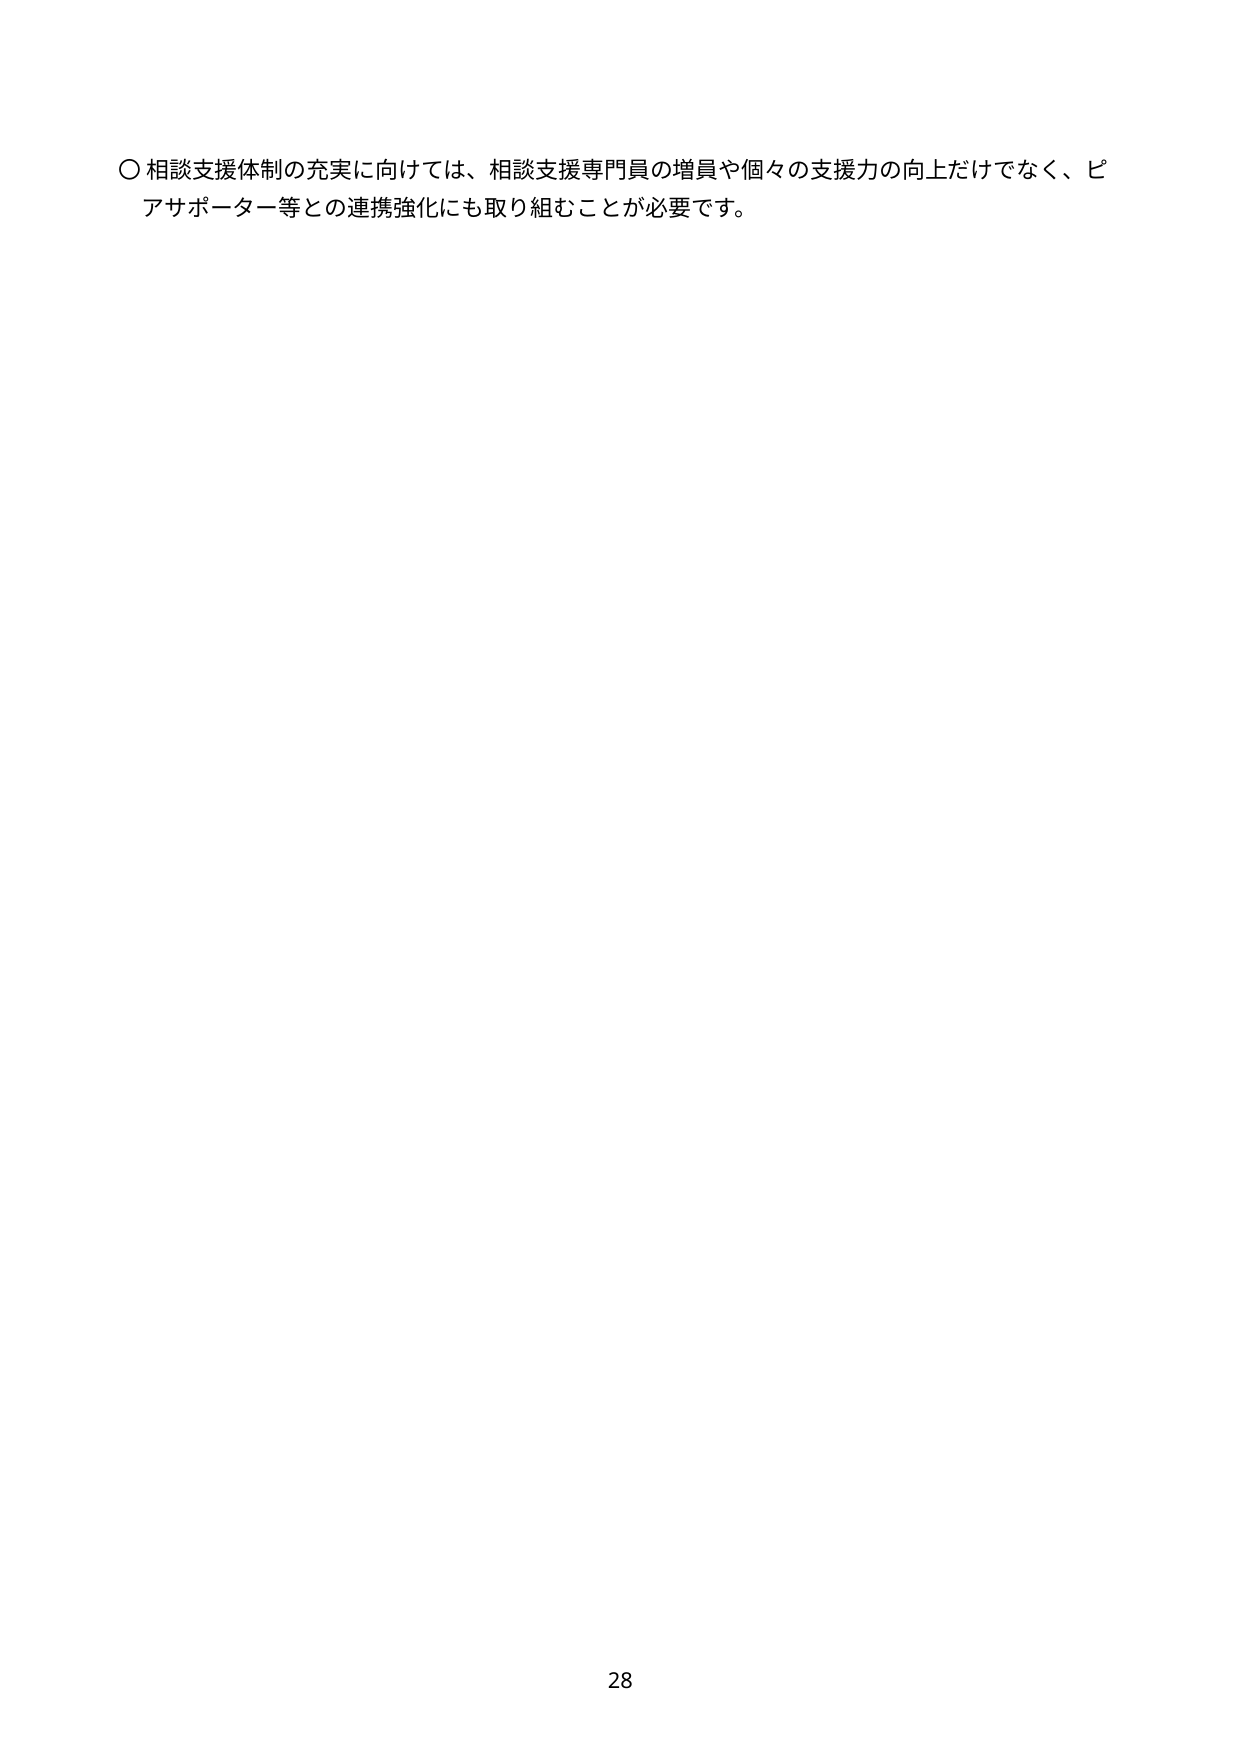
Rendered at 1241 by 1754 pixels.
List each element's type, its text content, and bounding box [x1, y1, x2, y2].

text 〇 相談支援体制の充実に向けては、相談支援専門員の増員や個々の支援力の向上だけでなく、ピアサポーター等との連携強化にも取り組むことが必要です。 [118, 150, 1109, 225]
